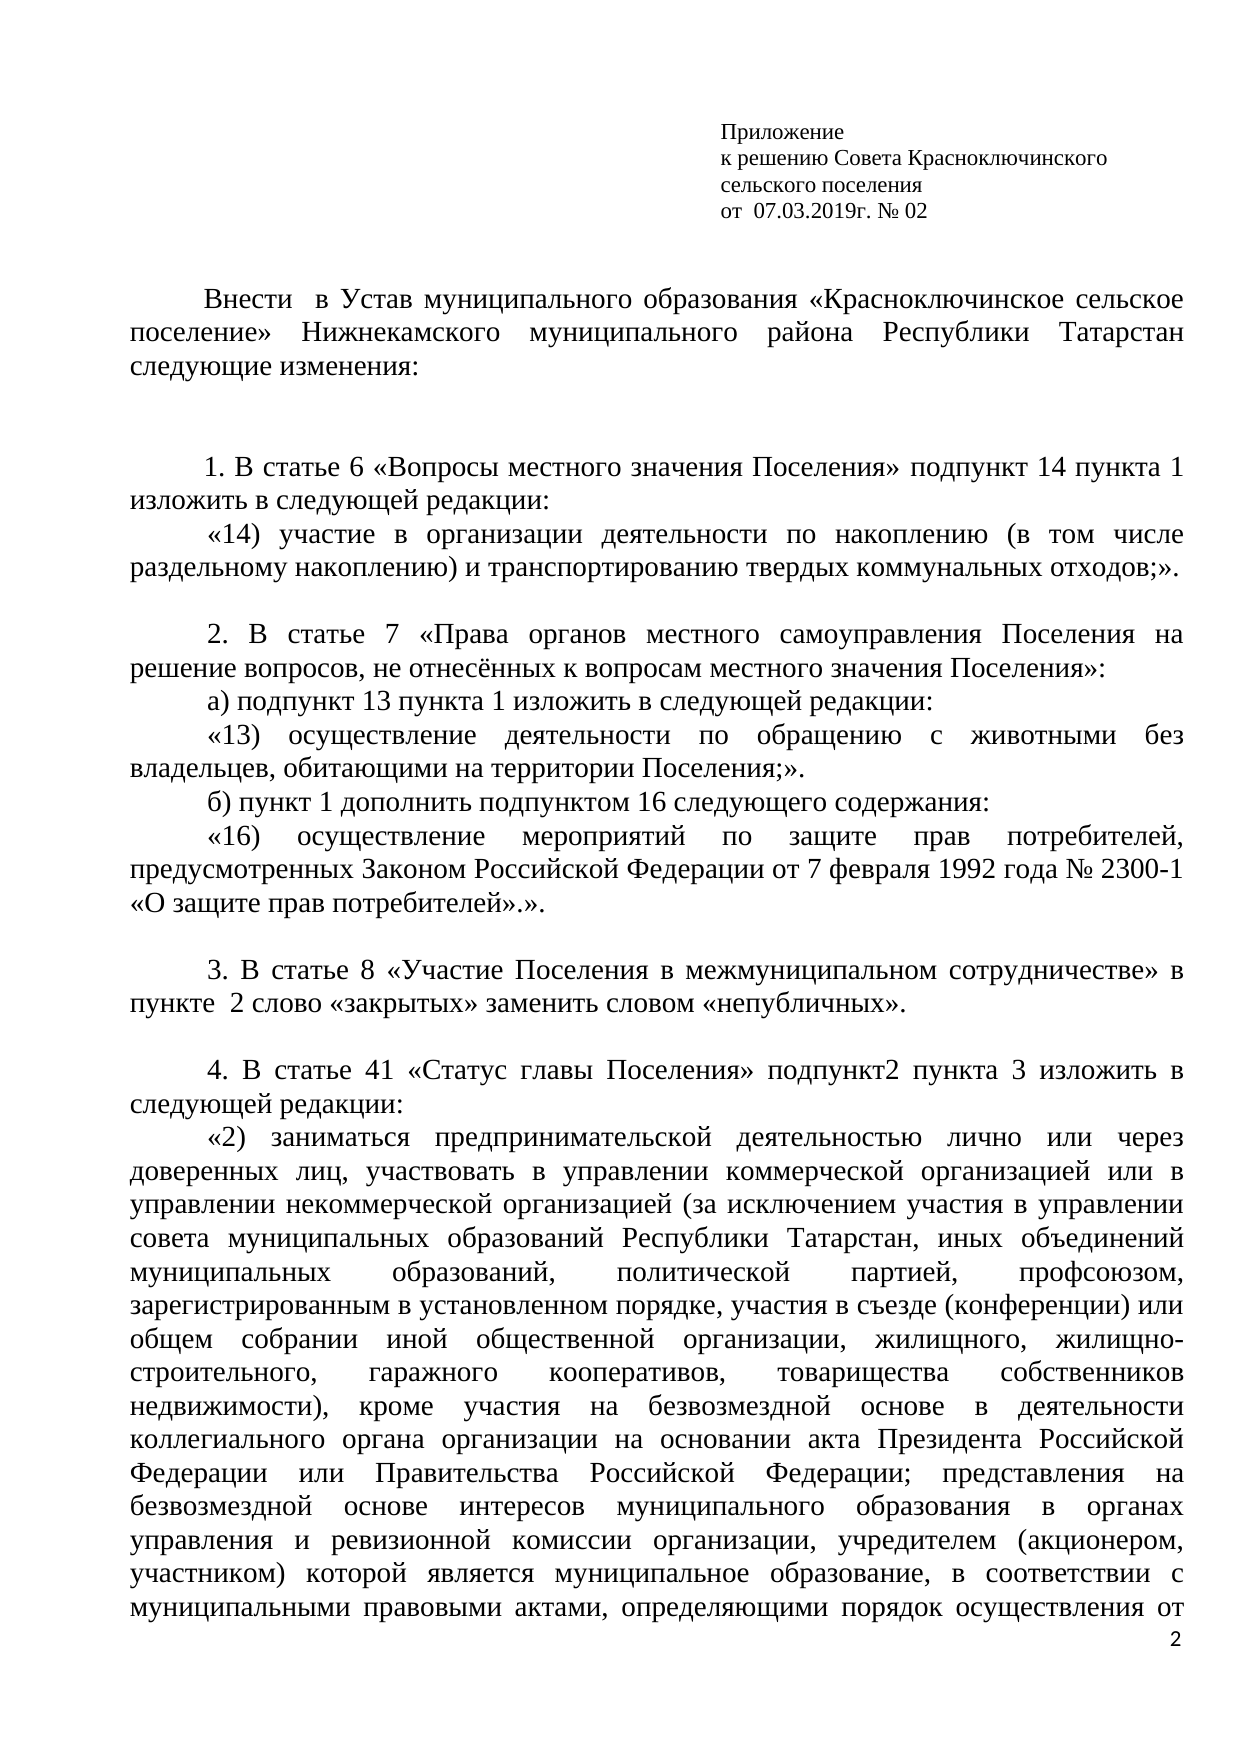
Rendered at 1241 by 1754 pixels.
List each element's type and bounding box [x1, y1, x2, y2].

table_header [118, 118, 1196, 1623]
